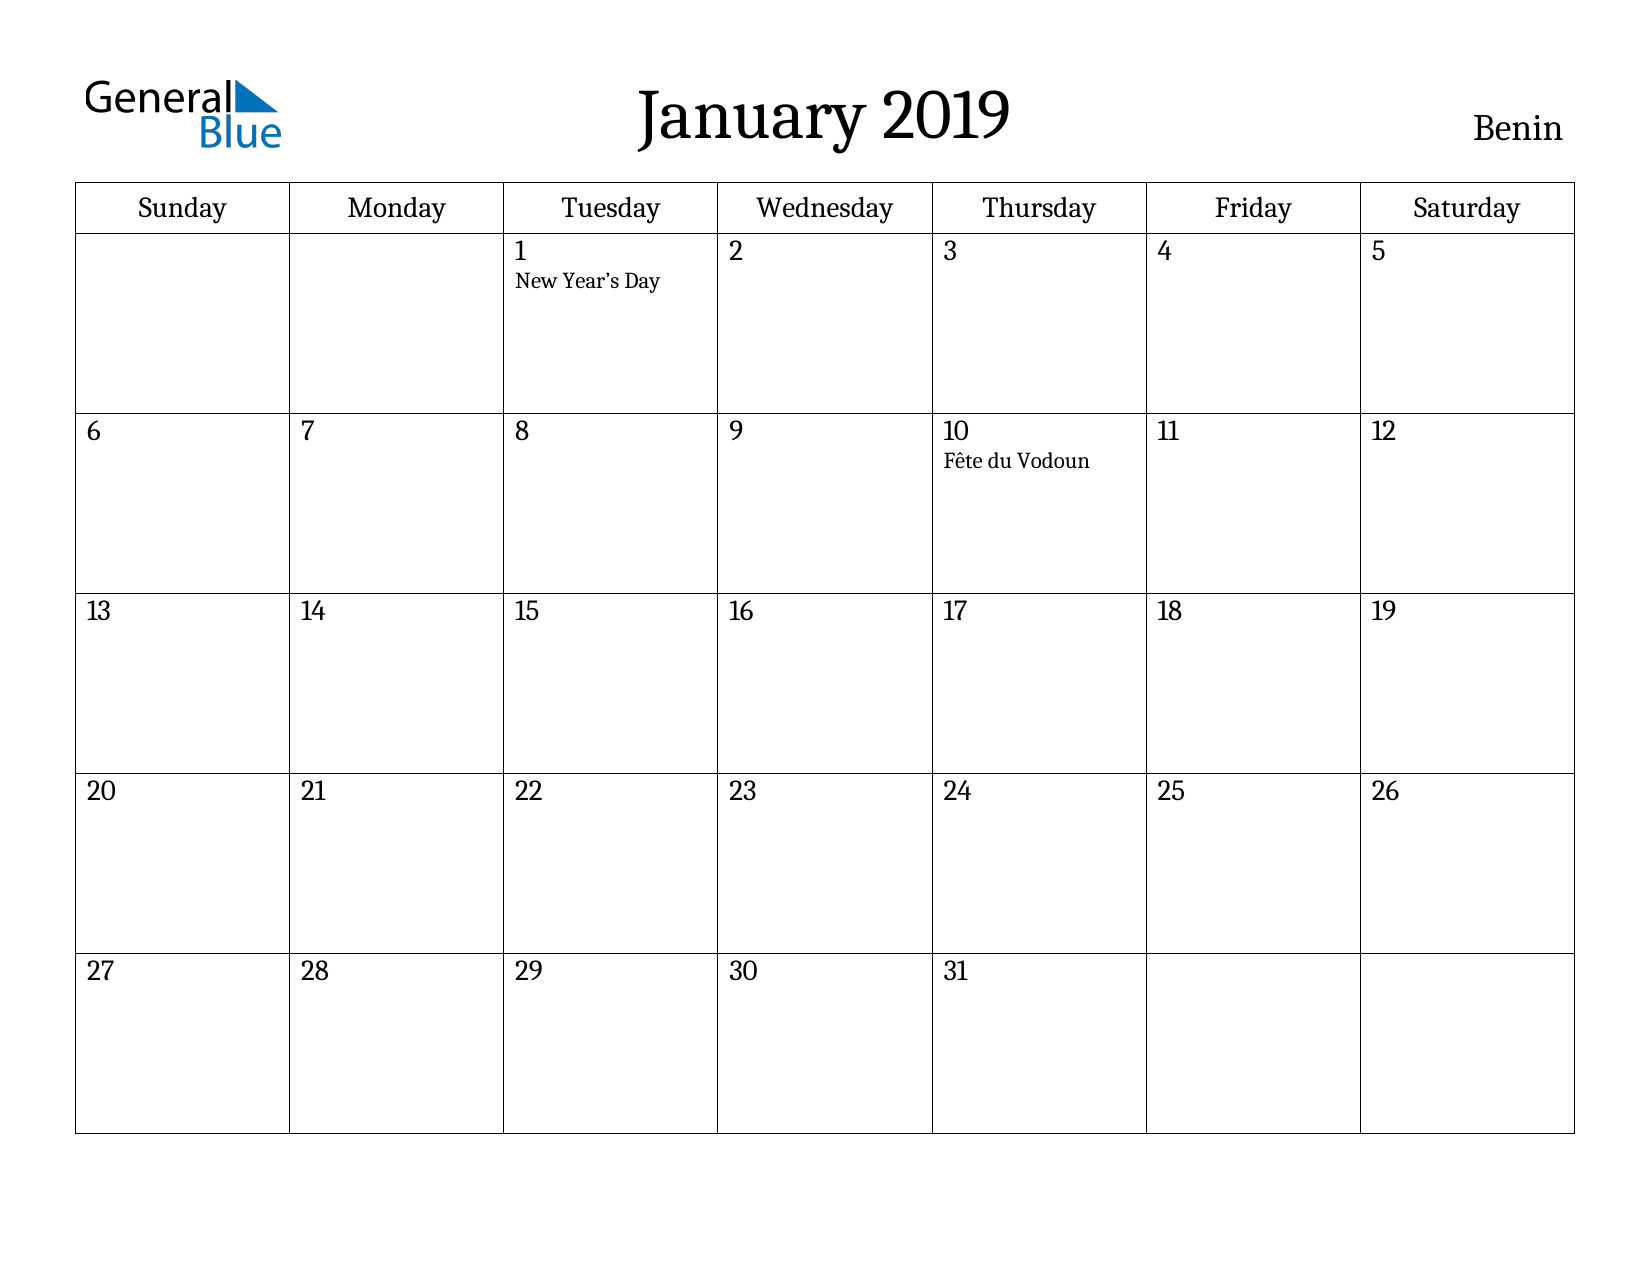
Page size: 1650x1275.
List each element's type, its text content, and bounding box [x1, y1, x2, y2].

table_cell [933, 988, 1146, 1133]
table_cell [1361, 954, 1574, 987]
table_cell [504, 988, 717, 1133]
table_cell 6 [76, 414, 289, 447]
table_cell 28 [290, 954, 503, 987]
table_cell 9 [718, 414, 932, 447]
table_cell [290, 808, 503, 953]
table_cell [76, 988, 289, 1133]
table_cell [76, 448, 289, 593]
table_cell 1 [504, 234, 717, 267]
table_cell 14 [290, 594, 503, 627]
table_cell [1147, 267, 1360, 413]
table_header [76, 75, 503, 182]
table_cell Fête du Vodoun [933, 448, 1146, 593]
table_cell 15 [504, 594, 717, 627]
table_cell 7 [290, 414, 503, 447]
table_cell [76, 234, 289, 267]
table_cell [504, 627, 717, 773]
table_cell 13 [76, 594, 289, 627]
table_cell 10 [933, 414, 1146, 447]
table_cell [933, 808, 1146, 953]
table_cell [1361, 267, 1574, 413]
table_cell [1361, 988, 1574, 1133]
table_cell [1147, 954, 1360, 987]
table_cell Saturday [1361, 183, 1574, 233]
table_cell [718, 808, 932, 953]
table_cell [1361, 627, 1574, 773]
table_cell [933, 627, 1146, 773]
table_cell 11 [1147, 414, 1360, 447]
table_cell [76, 808, 289, 953]
table_cell 26 [1361, 774, 1574, 807]
table_cell [76, 627, 289, 773]
table_cell [933, 267, 1146, 413]
table_cell [290, 988, 503, 1133]
table_cell [1147, 627, 1360, 773]
table_cell [1147, 988, 1360, 1133]
table_cell [718, 448, 932, 593]
table_cell 23 [718, 774, 932, 807]
table_cell 12 [1361, 414, 1574, 447]
table_cell 2 [718, 234, 932, 267]
picture [86, 80, 281, 148]
table_cell Sunday [76, 183, 289, 233]
table_cell [718, 627, 932, 773]
table_cell 21 [290, 774, 503, 807]
table_cell [718, 988, 932, 1133]
table_cell 18 [1147, 594, 1360, 627]
table_cell Thursday [933, 183, 1146, 233]
table_cell [1147, 808, 1360, 953]
table_cell [504, 808, 717, 953]
table_cell Wednesday [718, 183, 932, 233]
table_cell 22 [504, 774, 717, 807]
table_cell 20 [76, 774, 289, 807]
table_cell 4 [1147, 234, 1360, 267]
table_cell New Year’s Day [504, 267, 717, 413]
table_cell [290, 267, 503, 413]
table_cell [1361, 448, 1574, 593]
table_cell 30 [718, 954, 932, 987]
table_cell [718, 267, 932, 413]
table_cell [290, 234, 503, 267]
table_header Benin [1146, 75, 1574, 182]
table_cell 5 [1361, 234, 1574, 267]
table_cell 16 [718, 594, 932, 627]
table_cell [290, 627, 503, 773]
table_cell 19 [1361, 594, 1574, 627]
table_cell Tuesday [504, 183, 717, 233]
table_cell 24 [933, 774, 1146, 807]
table_cell [290, 448, 503, 593]
table_cell 27 [76, 954, 289, 987]
table_cell 3 [933, 234, 1146, 267]
table_cell Monday [290, 183, 503, 233]
table_cell 29 [504, 954, 717, 987]
table_cell 25 [1147, 774, 1360, 807]
table_cell 17 [933, 594, 1146, 627]
table_cell [1147, 448, 1360, 593]
table_cell 8 [504, 414, 717, 447]
table_cell [504, 448, 717, 593]
table_cell [1361, 808, 1574, 953]
table_cell [76, 267, 289, 413]
table_cell 31 [933, 954, 1146, 987]
table_cell Friday [1147, 183, 1360, 233]
table_header January 2019 [504, 75, 1146, 182]
